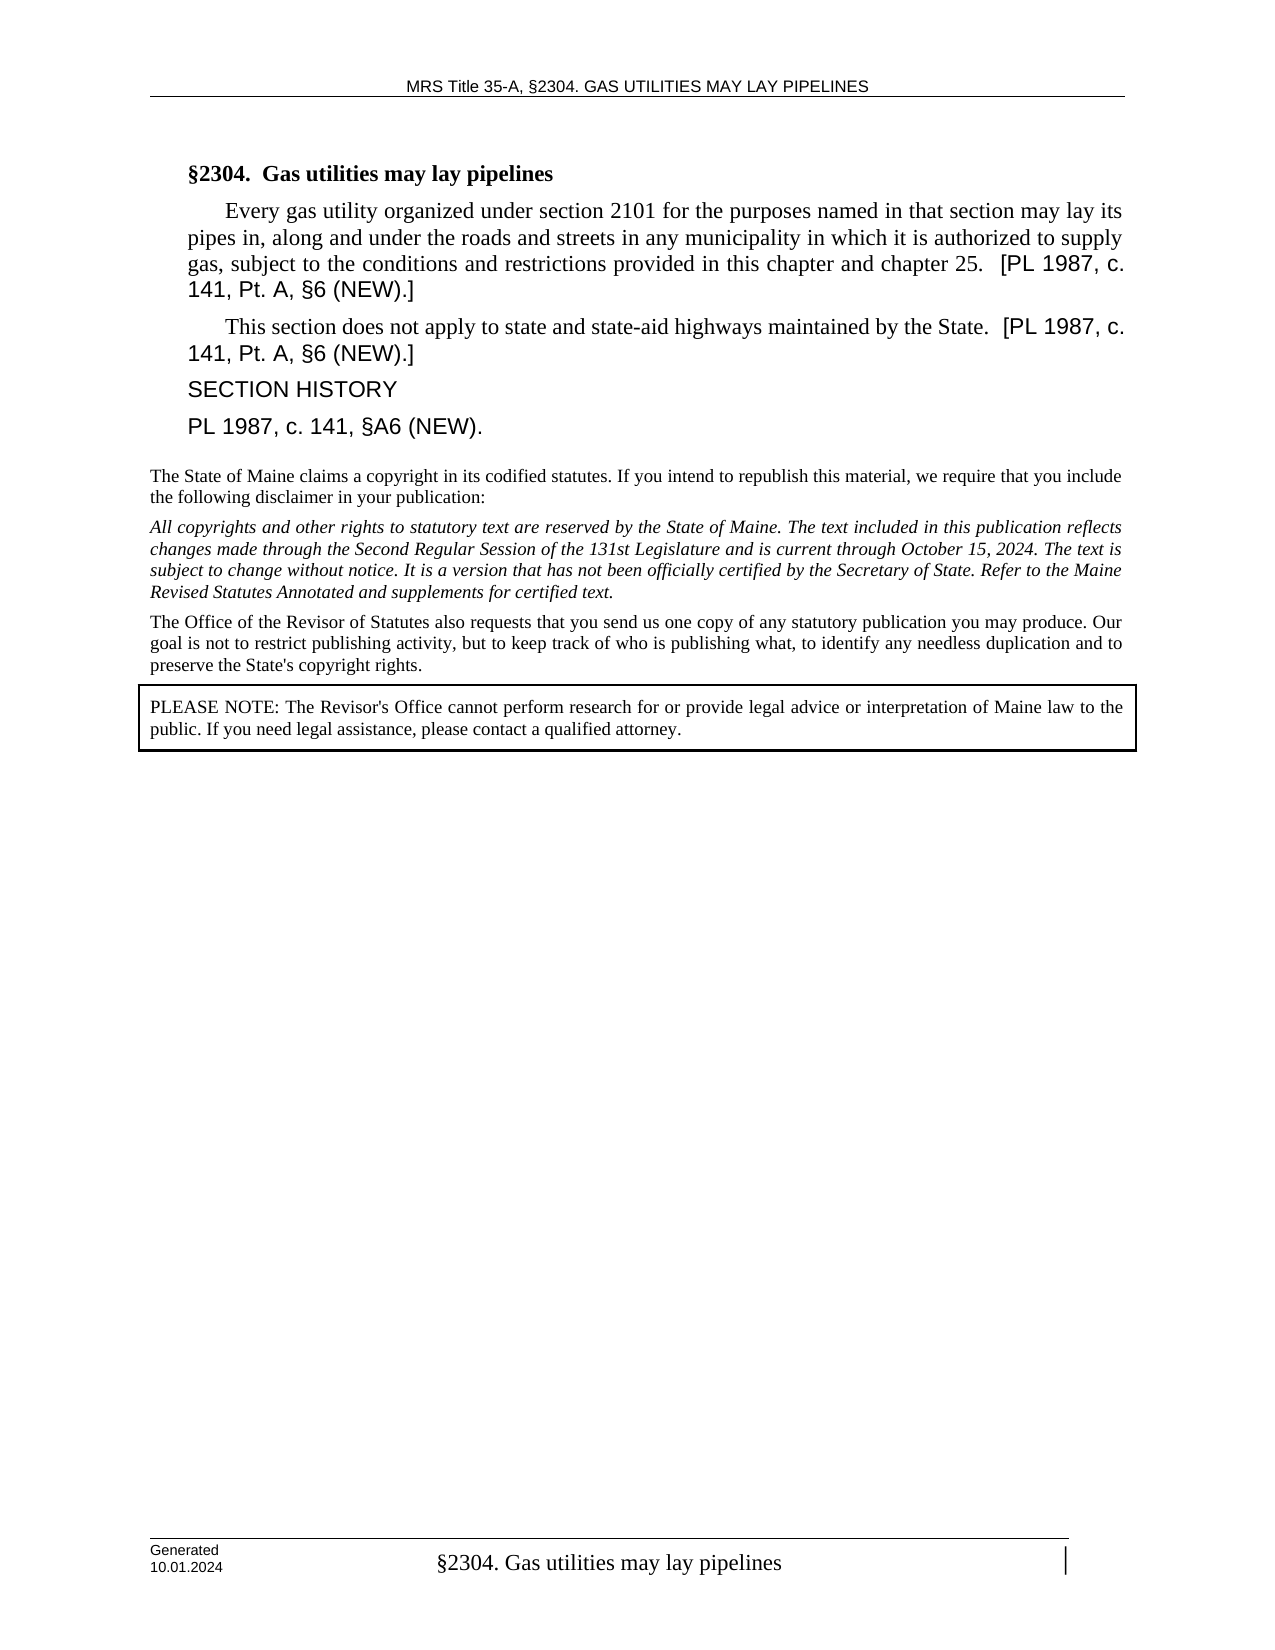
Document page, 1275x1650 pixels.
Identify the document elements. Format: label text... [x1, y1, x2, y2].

text SECTION HISTORY [187, 376, 1125, 403]
text Every gas utility organized under section 2101 for the purposes named in that section may lay its pipes in, along and under the roads and streets in any municipality in which it is authorized to supply gas, subject to the conditions and restrictions provided in this chapter and chapter 25. [PL 1987, c. 141, Pt. A, §6 (NEW).] [187, 197, 1125, 303]
text The State of Maine claims a copyright in its codified statutes. If you intend to republish this material, we require that you include the following disclaimer in your publication: [150, 464, 1125, 508]
text §2304. Gas utilities may lay pipelines [187, 160, 1125, 187]
text This section does not apply to state and state-aid highways maintained by the State. [PL 1987, c. 141, Pt. A, §6 (NEW).] [187, 313, 1125, 366]
text All copyrights and other rights to statutory text are reserved by the State of Maine. The text included in this publication reflects changes made through the Second Regular Session of the 131st Legislature and is current through October 15, 2024 . The text is subject to change without notice. It is a version that has not been officially certified by the Secretary of State. Refer to the Maine Revised Statutes Annotated and supplements for certified text. [150, 516, 1125, 602]
text PLEASE NOTE: The Revisor's Office cannot perform research for or provide legal advice or interpretation of Maine law to the public. If you need legal assistance, please contact a qualified attorney. [140, 686, 1135, 749]
text PL 1987, c. 141, §A6 (NEW). [187, 413, 1125, 439]
text The Office of the Revisor of Statutes also requests that you send us one copy of any statutory publication you may produce. Our goal is not to restrict publishing activity, but to keep track of who is publishing what, to identify any needless duplication and to preserve the State's copyright rights. [150, 611, 1125, 675]
